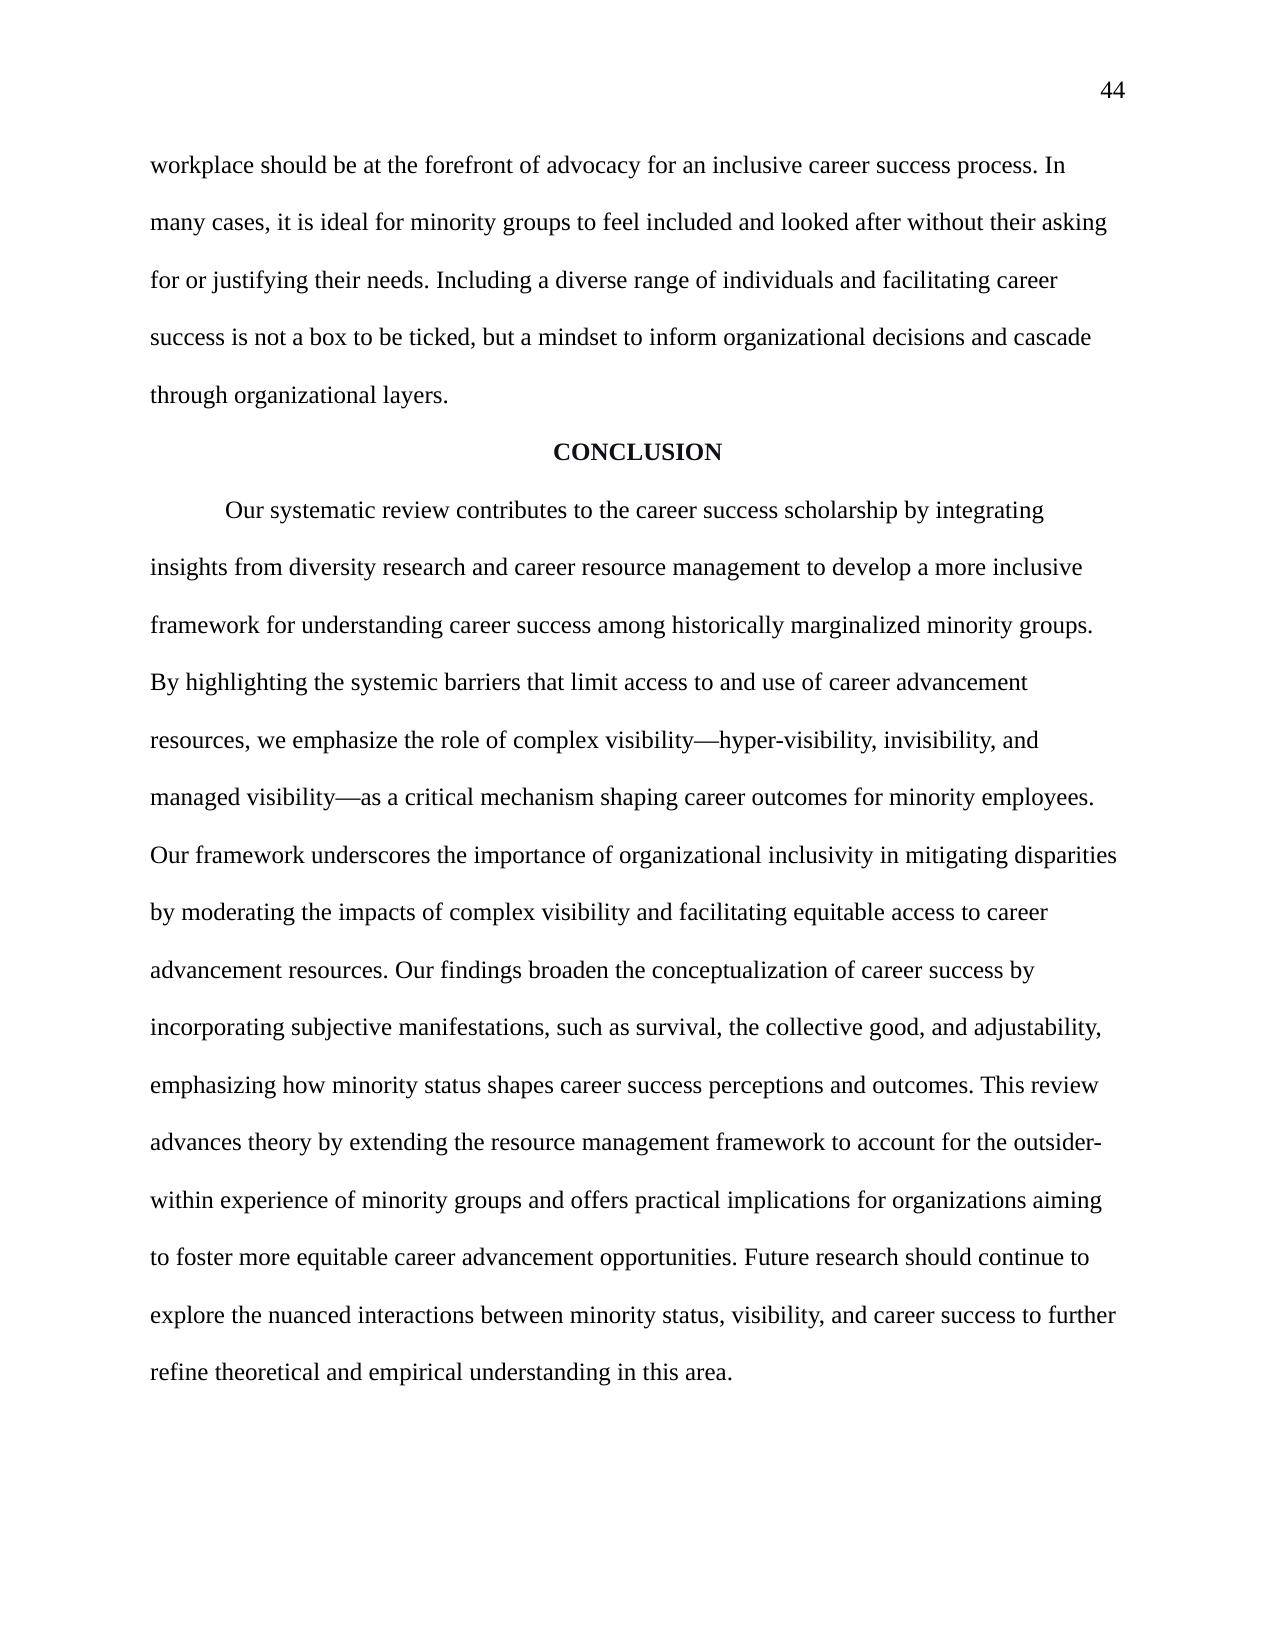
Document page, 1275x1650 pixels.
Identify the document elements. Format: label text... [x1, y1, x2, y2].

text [150, 150, 1125, 409]
text Our systematic review contributes to the career success scholarship by integrating insights from diversity research and career resource management to develop a more inclusive framework for understanding career success among historically marginalized minority groups. By highlighting the systemic barriers that limit access to and use of career advancement resources, we emphasize the role of complex visibility—hyper-visibility, invisibility, and managed visibility—as a critical mechanism shaping career outcomes for minority employees. Our framework underscores the importance of organizational inclusivity in mitigating disparities by moderating the impacts of complex visibility and facilitating equitable access to career advancement resources. Our findings broaden the conceptualization of career success by incorporating subjective manifestations, such as survival, the collective good, and adjustability, emphasizing how minority status shapes career success perceptions and outcomes. This review advances theory by extending the resource management framework to account for the outsider-within experience of minority groups and offers practical implications for organizations aiming to foster more equitable career advancement opportunities. Future research should continue to explore the nuanced interactions between minority status, visibility, and career success to further refine theoretical and empirical understanding in this area. [150, 495, 1125, 1386]
subtitle CONCLUSION [150, 437, 1125, 466]
